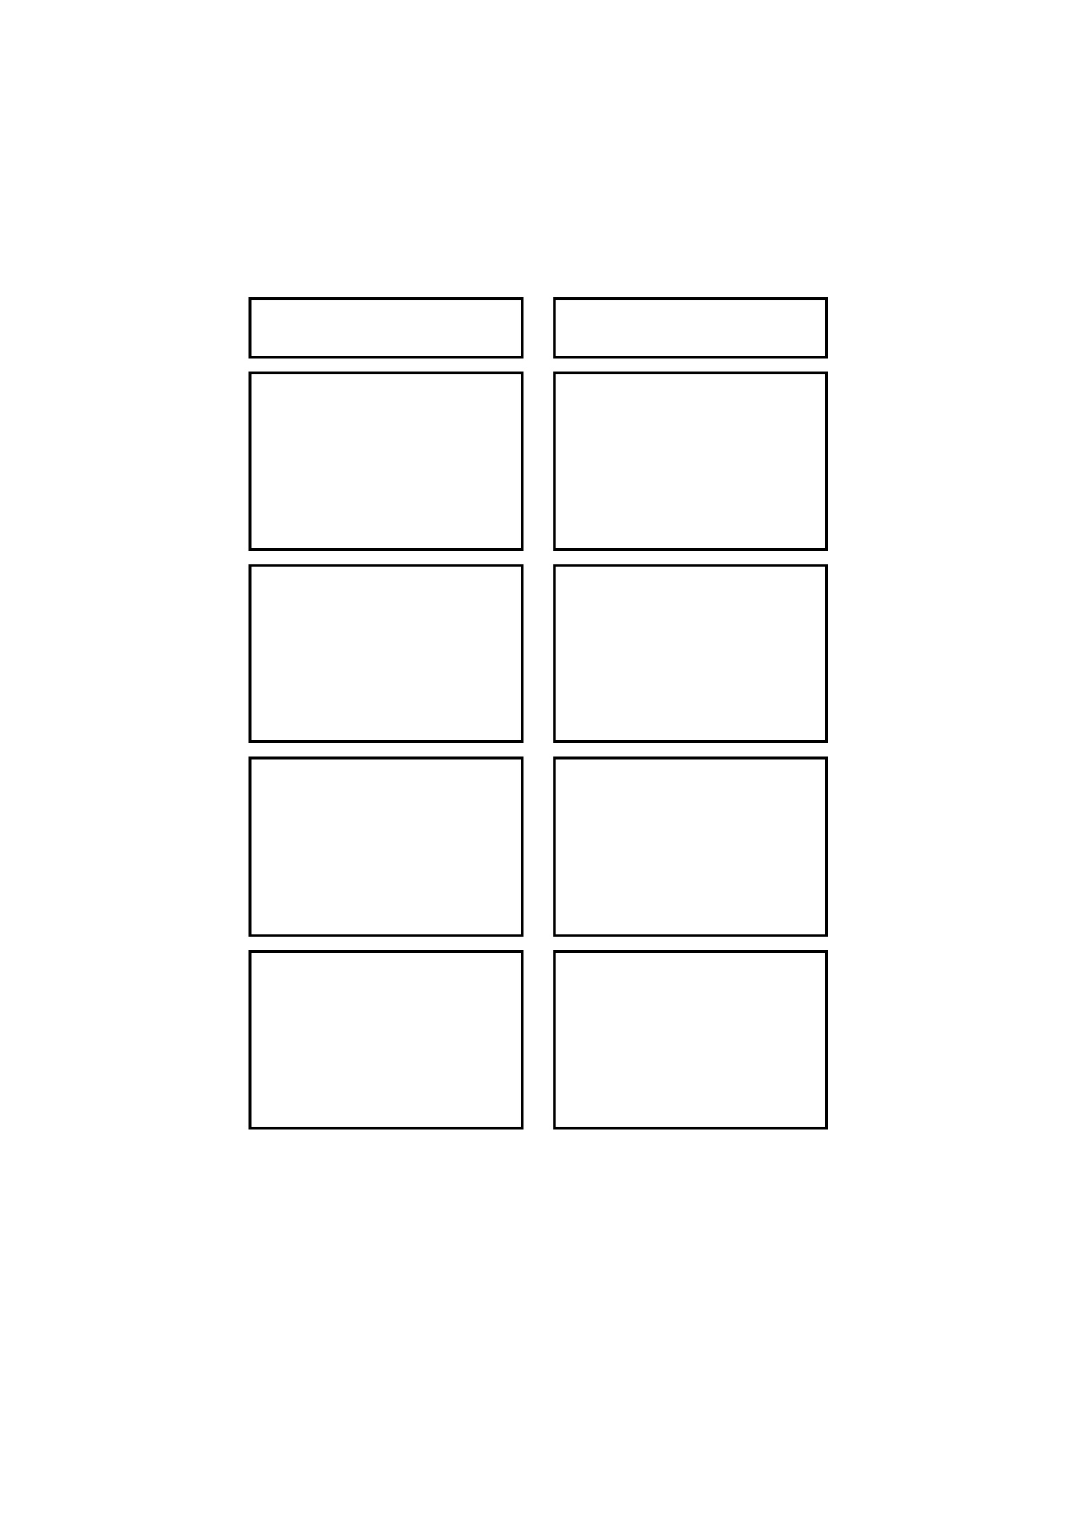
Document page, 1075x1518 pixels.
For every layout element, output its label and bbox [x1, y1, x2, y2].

picture [118, 121, 957, 1305]
